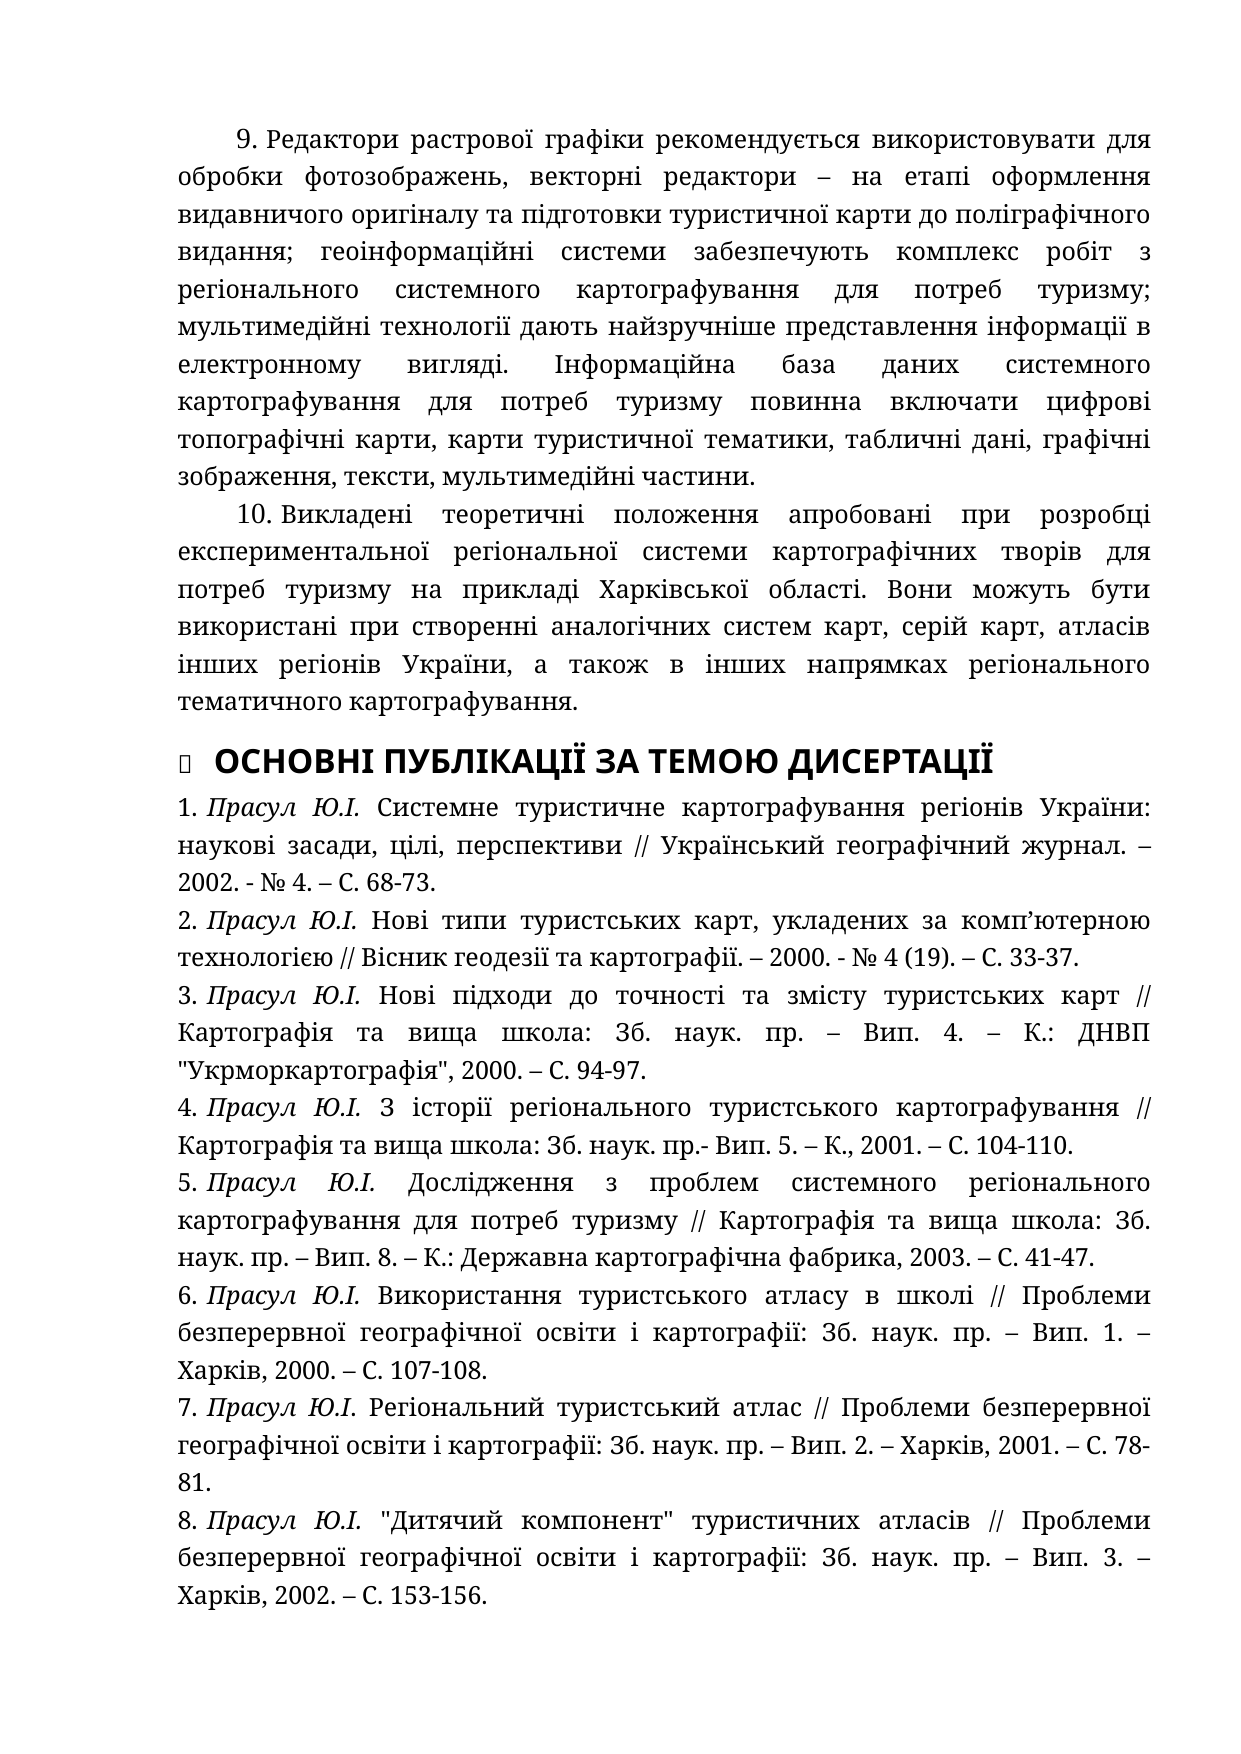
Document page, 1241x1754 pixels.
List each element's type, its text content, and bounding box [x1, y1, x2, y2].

list Прасул Ю.І. Системне туристичне картографування регіонів України: наукові засади, цілі, перспективи // Український географічний журнал. – 2002. - № 4. – С. 68-73. [177, 787, 1152, 899]
subtitle ОСНОВНІ ПУБЛІКАЦІЇ ЗА ТЕМОЮ ДИСЕРТАЦІЇ [177, 743, 1152, 781]
list Редактори растрової графіки рекомендується використовувати для обробки фотозображень, векторні редактори – на етапі оформлення видавничого оригіналу та підготовки туристичної карти до поліграфічного видання; геоінформаційні системи забезпечують комплекс робіт з регіонального системного картографування для потреб туризму; мультимедійні технології дають найзручніше представлення інформації в електронному вигляді. Інформаційна база даних системного картографування для потреб туризму повинна включати цифрові топографічні карти, карти туристичної тематики, табличні дані, графічні зображення, тексти, мультимедійні частини. [177, 118, 1152, 493]
list Прасул Ю.І. Нові підходи до точності та змісту туристських карт // Картографія та вища школа: Зб. наук. пр. – Вип. 4. – К.: ДНВП "Укрморкартографія", 2000. – С. 94-97. [177, 974, 1152, 1087]
list Прасул Ю.І. "Дитячий компонент" туристичних атласів // Проблеми безперервної географічної освіти і картографії: Зб. наук. пр. – Вип. 3. – Харків, 2002. – С. 153-156. [177, 1499, 1152, 1612]
list Прасул Ю.І. З історії регіонального туристського картографування // Картографія та вища школа: Зб. наук. пр.- Вип. 5. – К., 2001. – С. 104-110. [177, 1087, 1152, 1162]
list Викладені теоретичні положення апробовані при розробці експериментальної регіональної системи картографічних творів для потреб туризму на прикладі Харківської області. Вони можуть бути використані при створенні аналогічних систем карт, серій карт, атласів інших регіонів України, а також в інших напрямках регіонального тематичного картографування. [177, 493, 1152, 718]
list Прасул Ю.І. Використання туристського атласу в школі // Проблеми безперервної географічної освіти і картографії: Зб. наук. пр. – Вип. 1. – Харків, 2000. – С. 107-108. [177, 1274, 1152, 1387]
list Прасул Ю.І. Нові типи туристських карт, укладених за комп’ютерною технологією // Вісник геодезії та картографії. – 2000. - № 4 (19). – С. 33-37. [177, 899, 1152, 974]
list Прасул Ю.І. Дослідження з проблем системного регіонального картографування для потреб туризму // Картографія та вища школа: Зб. наук. пр. – Вип. 8. – К.: Державна картографічна фабрика, 2003. – С. 41-47. [177, 1162, 1152, 1274]
list Прасул Ю.І. Регіональний туристський атлас // Проблеми безперервної географічної освіти і картографії: Зб. наук. пр. – Вип. 2. – Харків, 2001. – С. 78-81. [177, 1387, 1152, 1499]
